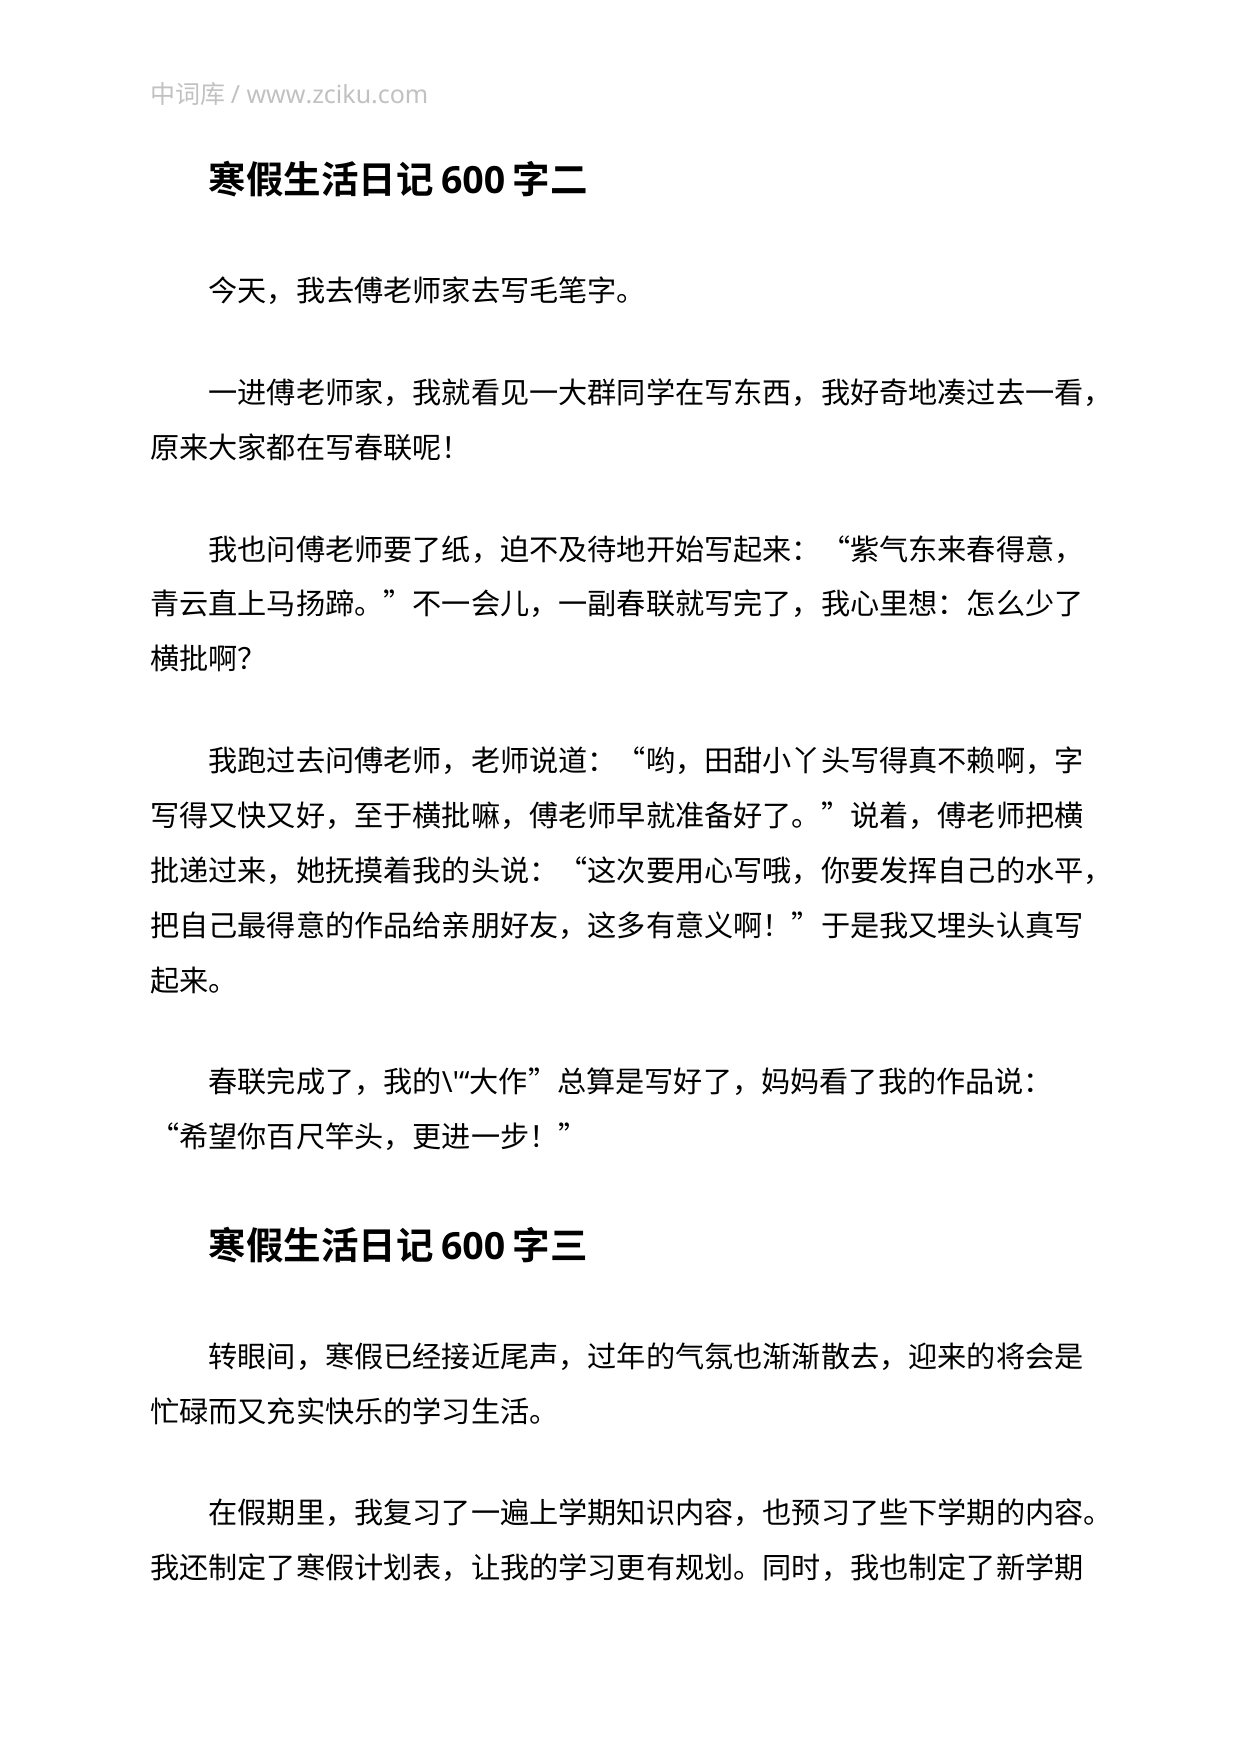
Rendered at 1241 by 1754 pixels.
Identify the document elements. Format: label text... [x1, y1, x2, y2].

text 一进傅老师家，我就看见一大群同学在写东西，我好奇地凑过去一看，原来大家都在写春联呢！ [150, 369, 1090, 467]
text 转眼间，寒假已经接近尾声，过年的气氛也渐渐散去，迎来的将会是忙碌而又充实快乐的学习生活。 [150, 1333, 1090, 1431]
text 我跑过去问傅老师，老师说道：“哟，田甜小丫头写得真不赖啊，字写得又快又好，至于横批嘛，傅老师早就准备好了。”说着，傅老师把横批递过来，她抚摸着我的头说：“这次要用心写哦，你要发挥自己的水平，把自己最得意的作品给亲朋好友，这多有意义啊！”于是我又埋头认真写起来。 [150, 738, 1090, 999]
text 春联完成了，我的\'“大作”总算是写好了，妈妈看了我的作品说：“希望你百尺竿头，更进一步！” [150, 1059, 1090, 1156]
text 我也问傅老师要了纸，迫不及待地开始写起来：“紫气东来春得意，青云直上马扬蹄。”不一会儿，一副春联就写完了，我心里想：怎么少了横批啊？ [150, 526, 1090, 678]
text 今天，我去傅老师家去写毛笔字。 [150, 268, 1090, 310]
text 寒假生活日记600字三 [150, 1216, 1090, 1270]
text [150, 1490, 1090, 1587]
text 寒假生活日记600字二 [150, 150, 1090, 204]
